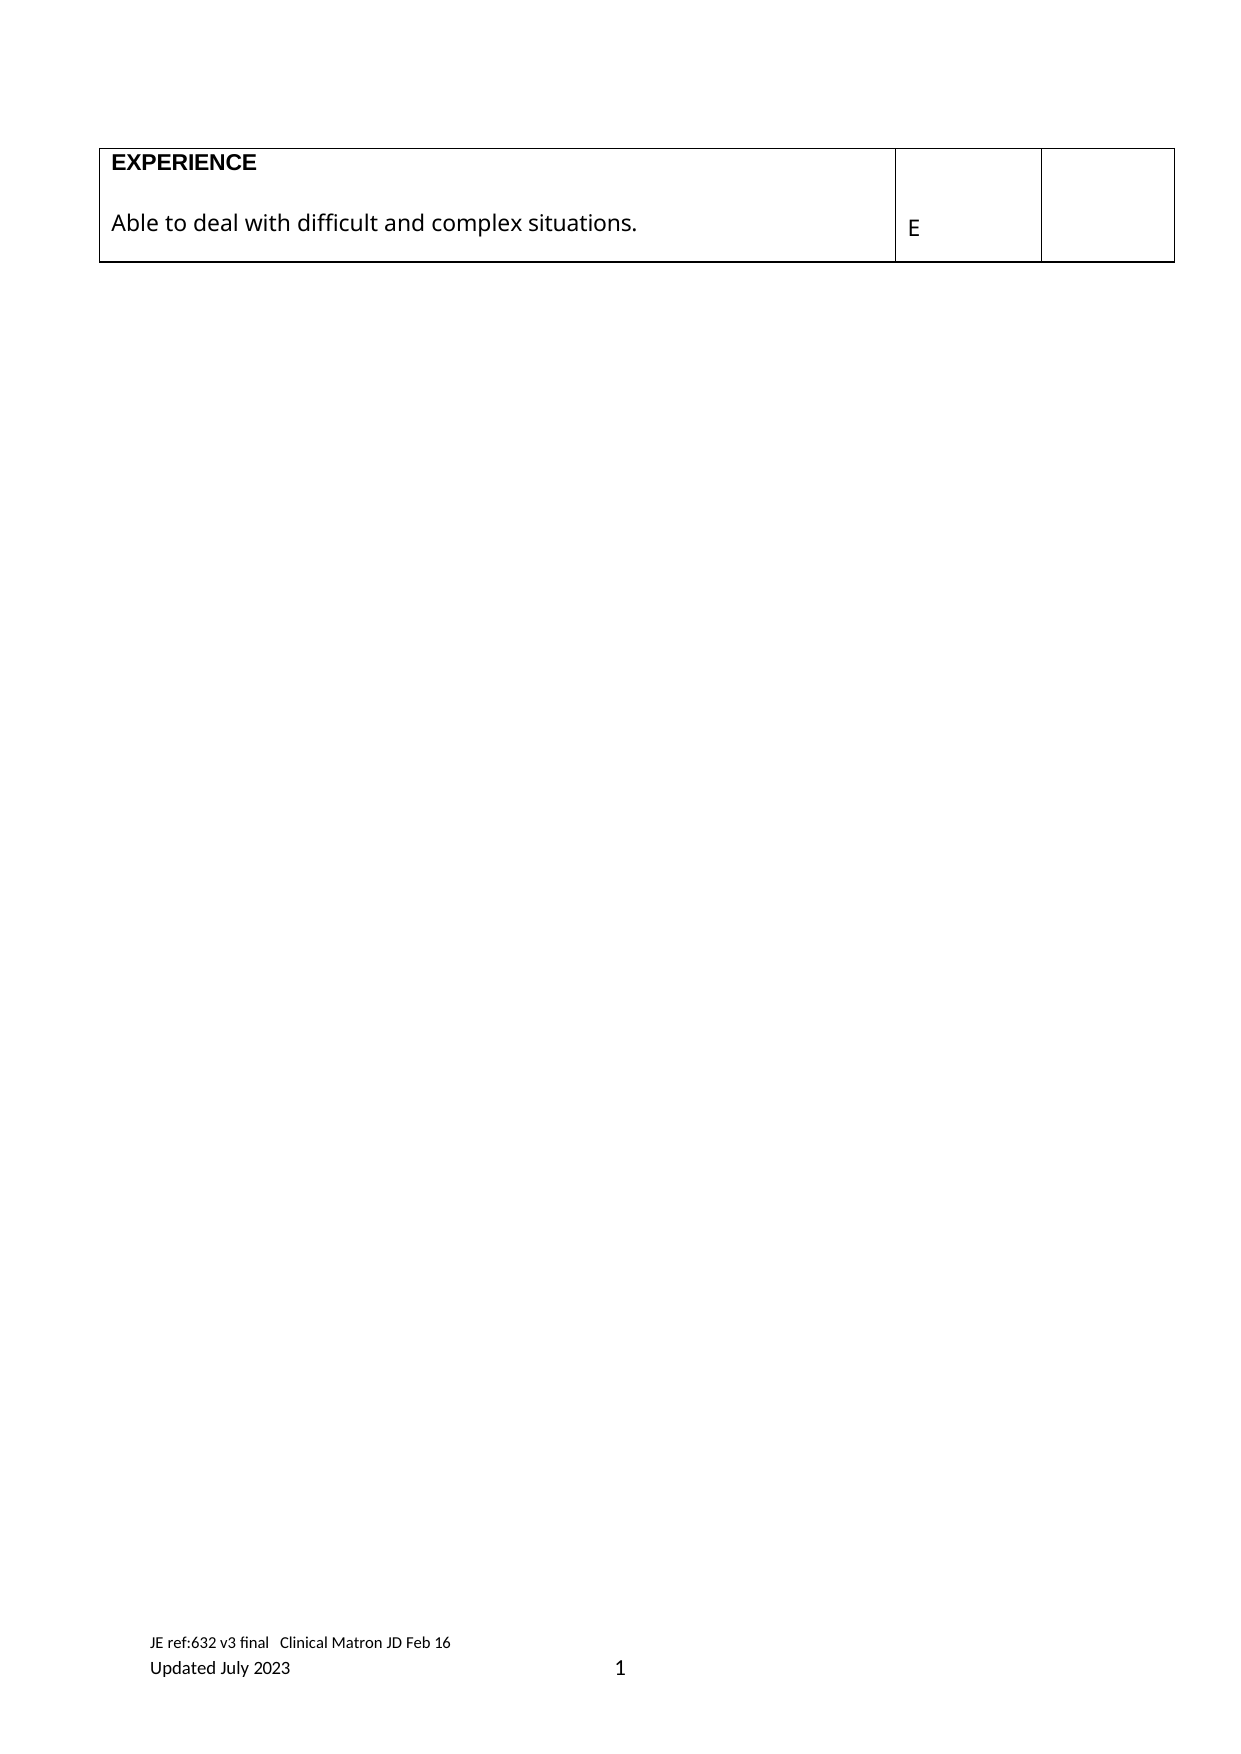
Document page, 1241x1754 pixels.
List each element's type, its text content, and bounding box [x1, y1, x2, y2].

table_cell [1042, 149, 1174, 261]
table_cell E [896, 149, 1041, 261]
table_cell EXPERIENCE Able to deal with difficult and complex situations. [100, 149, 895, 261]
